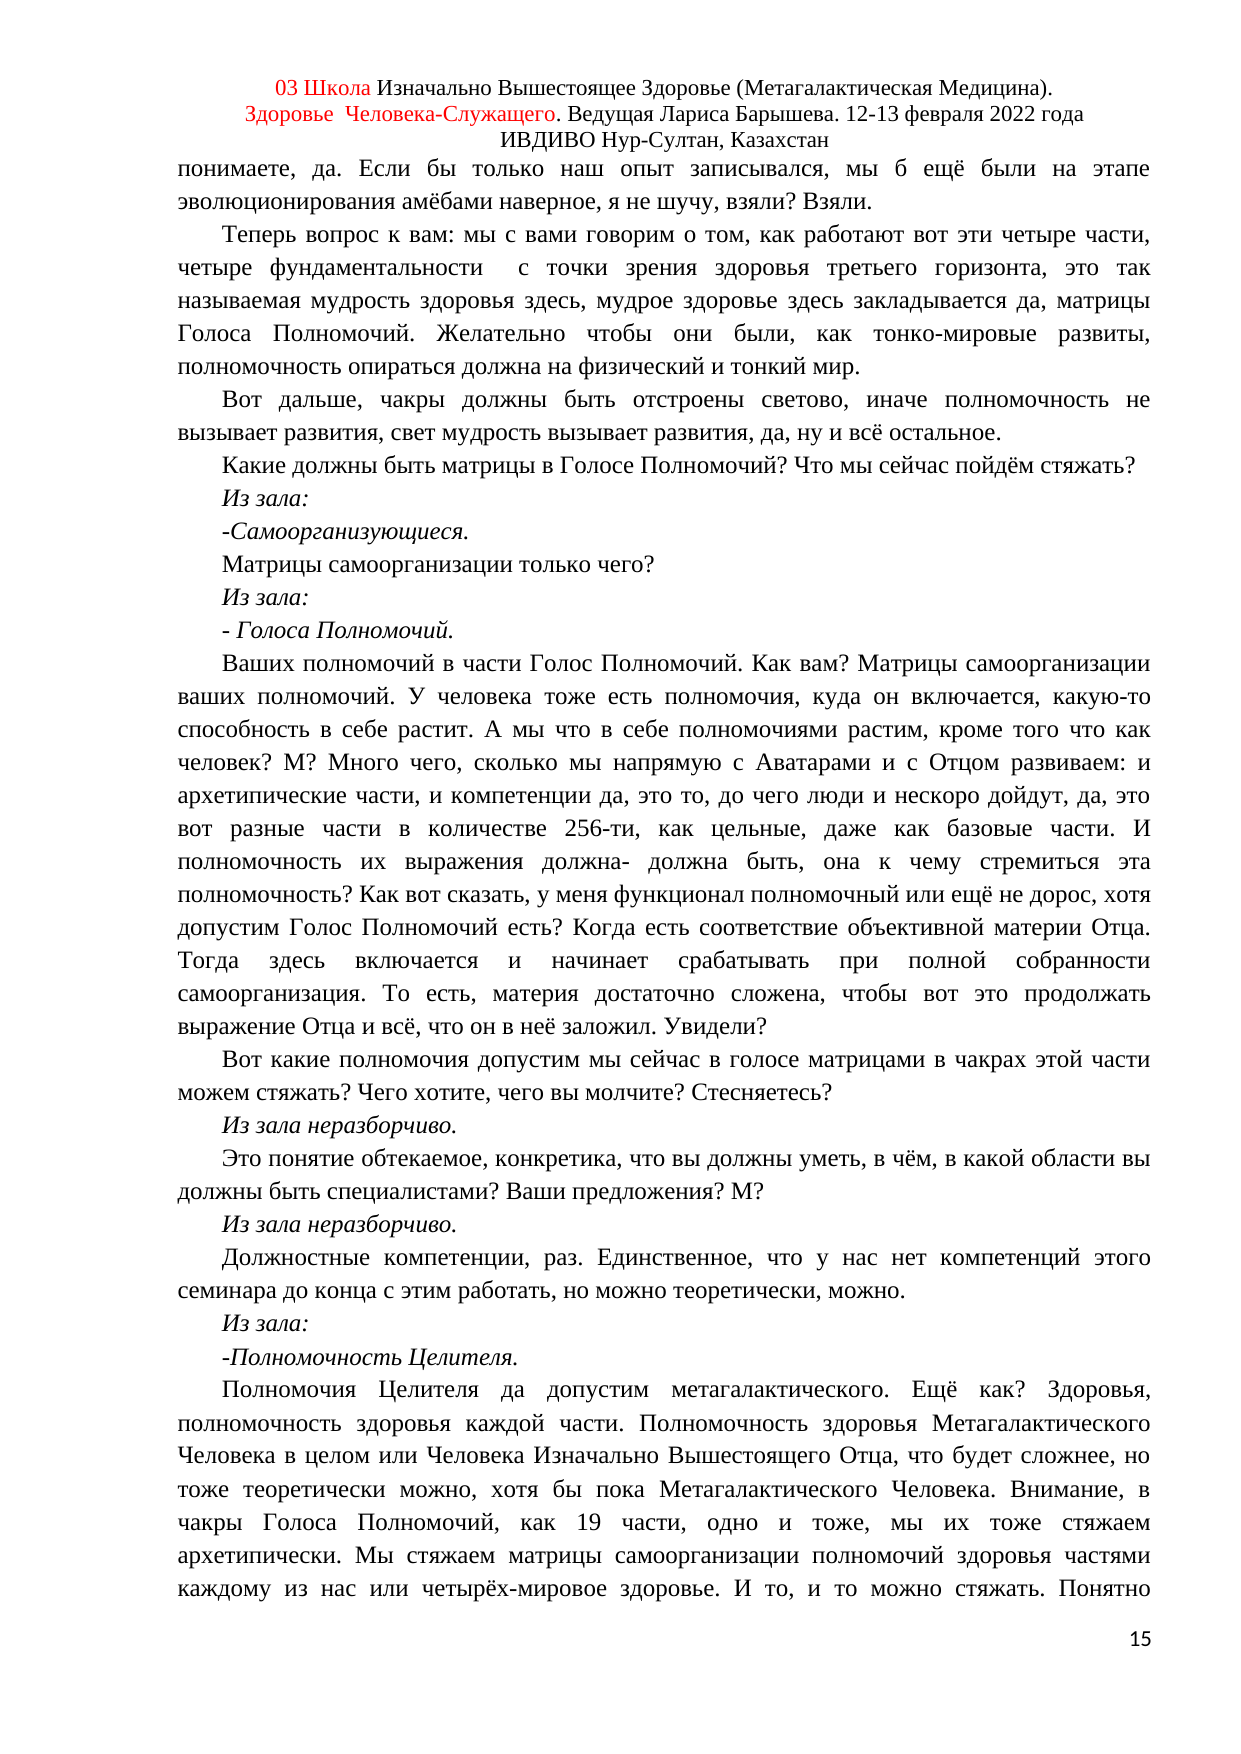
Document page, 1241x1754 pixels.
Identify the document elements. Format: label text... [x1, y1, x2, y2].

text Должностные компетенции, раз. Единственное, что у нас нет компетенций этого семинара до конца с этим работать, но можно теоретически, можно. [177, 1242, 1152, 1304]
text Ваших полномочий в части Голос Полномочий. Как вам? Матрицы самоорганизации ваших полномочий. У человека тоже есть полномочия, куда он включается, какую-то способность в себе растит. А мы что в себе полномочиями растим, кроме того что как человек? М? Много чего, сколько мы напрямую с Аватарами и с Отцом развиваем: и архетипические части, и компетенции да, это то, до чего люди и нескоро дойдут, да, это вот разные части в количестве 256-ти, как цельные, даже как базовые части. И полномочность их выражения должна- должна быть, она к чему стремиться эта полномочность? Как вот сказать, у меня функционал полномочный или ещё не дорос, хотя допустим Голос Полномочий есть? Когда есть соответствие объективной материи Отца. Тогда здесь включается и начинает срабатывать при полной собранности самоорганизация. То есть, материя достаточно сложена, чтобы вот это продолжать выражение Отца и всё, что он в неё заложил. Увидели? [177, 648, 1152, 1040]
text Из зала: [177, 582, 1152, 611]
text Теперь вопрос к вам: мы с вами говорим о том, как работают вот эти четыре части, четыре фундаментальности с точки зрения здоровья третьего горизонта, это так называемая мудрость здоровья здесь, мудрое здоровье здесь закладывается да, матрицы Голоса Полномочий. Желательно чтобы они были, как тонко-мировые развиты, полномочность опираться должна на физический и тонкий мир. [177, 219, 1152, 380]
text - Голоса Полномочий. [177, 615, 1152, 644]
text Это понятие обтекаемое, конкретика, что вы должны уметь, в чём, в какой области вы должны быть специалистами? Ваши предложения? М? [177, 1143, 1152, 1205]
text Из зала: [177, 1308, 1152, 1337]
text -Полномочность Целителя. [177, 1342, 1152, 1370]
text Из зала неразборчиво. [177, 1209, 1152, 1238]
text Вот какие полномочия допустим мы сейчас в голосе матрицами в чакрах этой части можем стяжать? Чего хотите, чего вы молчите? Стесняетесь? [177, 1044, 1152, 1106]
text Из зала неразборчиво. [177, 1110, 1152, 1139]
text Матрицы самоорганизации только чего? [177, 549, 1152, 578]
text -Самоорганизующиеся. [177, 516, 1152, 545]
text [177, 153, 1152, 214]
text Какие должны быть матрицы в Голосе Полномочий? Что мы сейчас пойдём стяжать? [177, 450, 1152, 479]
text Из зала: [177, 483, 1152, 512]
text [177, 1374, 1152, 1601]
text Вот дальше, чакры должны быть отстроены светово, иначе полномочность не вызывает развития, свет мудрость вызывает развития, да, ну и всё остальное. [177, 384, 1152, 446]
